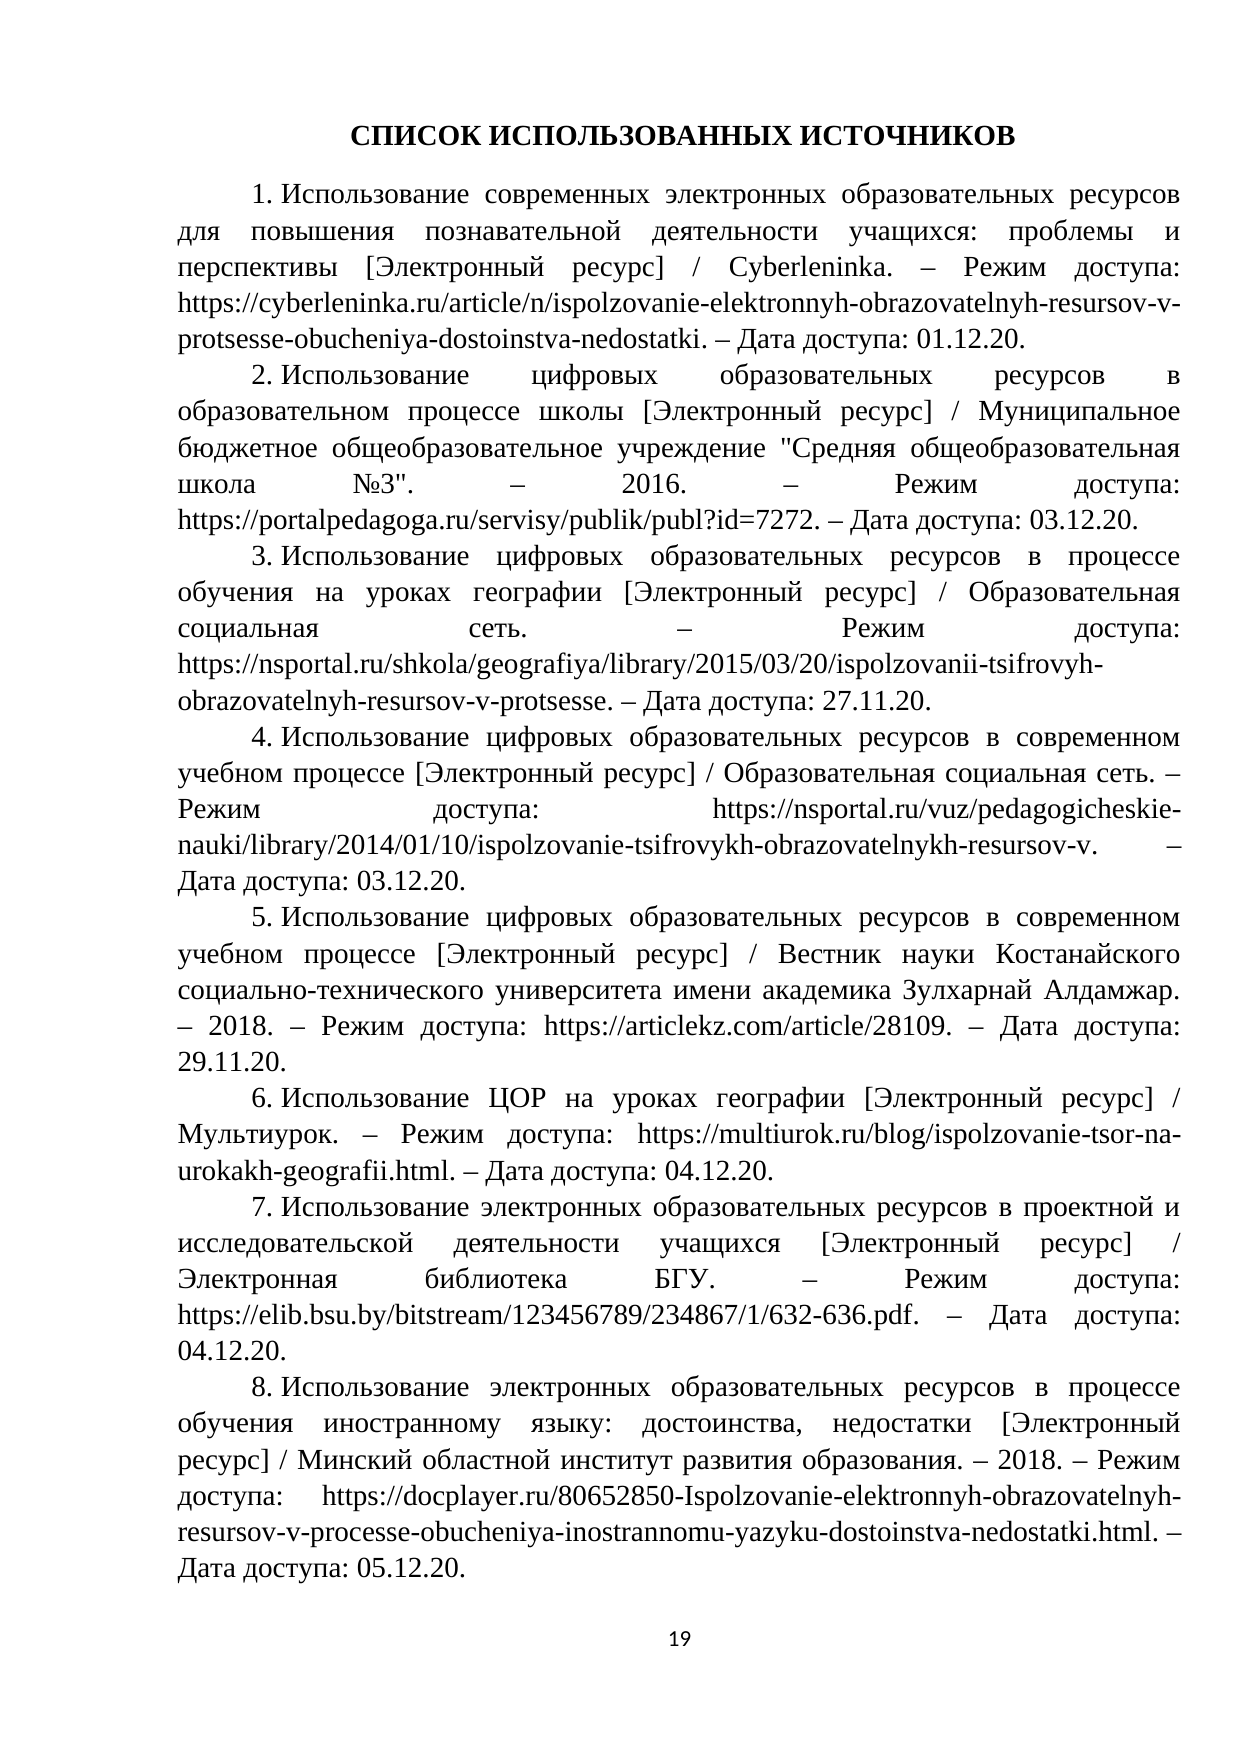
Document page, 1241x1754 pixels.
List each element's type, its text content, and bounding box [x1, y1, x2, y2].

list Использование ЦОР на уроках географии [Электронный ресурс] / Мультиурок. – Режим доступа: https://multiurok.ru/blog/ispolzovanie-tsor-na-urokakh-geografii.html. – Дата доступа: 04.12.20. [177, 1080, 1181, 1186]
list Использование цифровых образовательных ресурсов в образовательном процессе школы [Электронный ресурс] / Муниципальное бюджетное общеобразовательное учреждение "Средняя общеобразовательная школа №3". – 2016. – Режим доступа: https://portalpedagoga.ru/servisy/publik/publ?id=7272. – Дата доступа: 03.12.20. [177, 357, 1181, 536]
list Использование электронных образовательных ресурсов в проектной и исследовательской деятельности учащихся [Электронный ресурс] / Электронная библиотека БГУ. – Режим доступа: https://elib.bsu.by/bitstream/123456789/234867/1/632-636.pdf. – Дата доступа: 04.12.20. [177, 1189, 1181, 1367]
list Использование цифровых образовательных ресурсов в современном учебном процессе [Электронный ресурс] / Образовательная социальная сеть. – Режим доступа: https://nsportal.ru/vuz/pedagogicheskie-nauki/library/2014/01/10/ispolzovanie-tsifrovykh-obrazovatelnykh-resursov-v. – Дата доступа: 03.12.20. [177, 719, 1181, 897]
list Использование цифровых образовательных ресурсов в современном учебном процессе [Электронный ресурс] / Вестник науки Костанайского социально-технического университета имени академика Зулхарнай Алдамжар. – 2018. – Режим доступа: https://articlekz.com/article/28109. – Дата доступа: 29.11.20. [177, 899, 1181, 1078]
subtitle СПИСОК ИСПОЛЬЗОВАННЫХ ИСТОЧНИКОВ [177, 118, 1181, 152]
list Использование электронных образовательных ресурсов в процессе обучения иностранному языку: достоинства, недостатки [Электронный ресурс] / Минский областной институт развития образования. – 2018. – Режим доступа: https://docplayer.ru/80652850-Ispolzovanie-elektronnyh-obrazovatelnyh-resursov-v-processe-obucheniya-inostrannomu-yazyku-dostoinstva-nedostatki.html. – Дата доступа: 05.12.20. [177, 1369, 1181, 1584]
list Использование цифровых образовательных ресурсов в процессе обучения на уроках географии [Электронный ресурс] / Образовательная социальная сеть. – Режим доступа: https://nsportal.ru/shkola/geografiya/library/2015/03/20/ispolzovanii-tsifrovyh-obrazovatelnyh-resursov-v-protsesse. – Дата доступа: 27.11.20. [177, 538, 1181, 716]
list Использование современных электронных образовательных ресурсов для повышения познавательной деятельности учащихся: проблемы и перспективы [Электронный ресурс] / Cyberleninka. – Режим доступа: https://cyberleninka.ru/article/n/ispolzovanie-elektronnyh-obrazovatelnyh-resursov-v-protsesse-obucheniya-dostoinstva-nedostatki. – Дата доступа: 01.12.20. [177, 177, 1181, 355]
